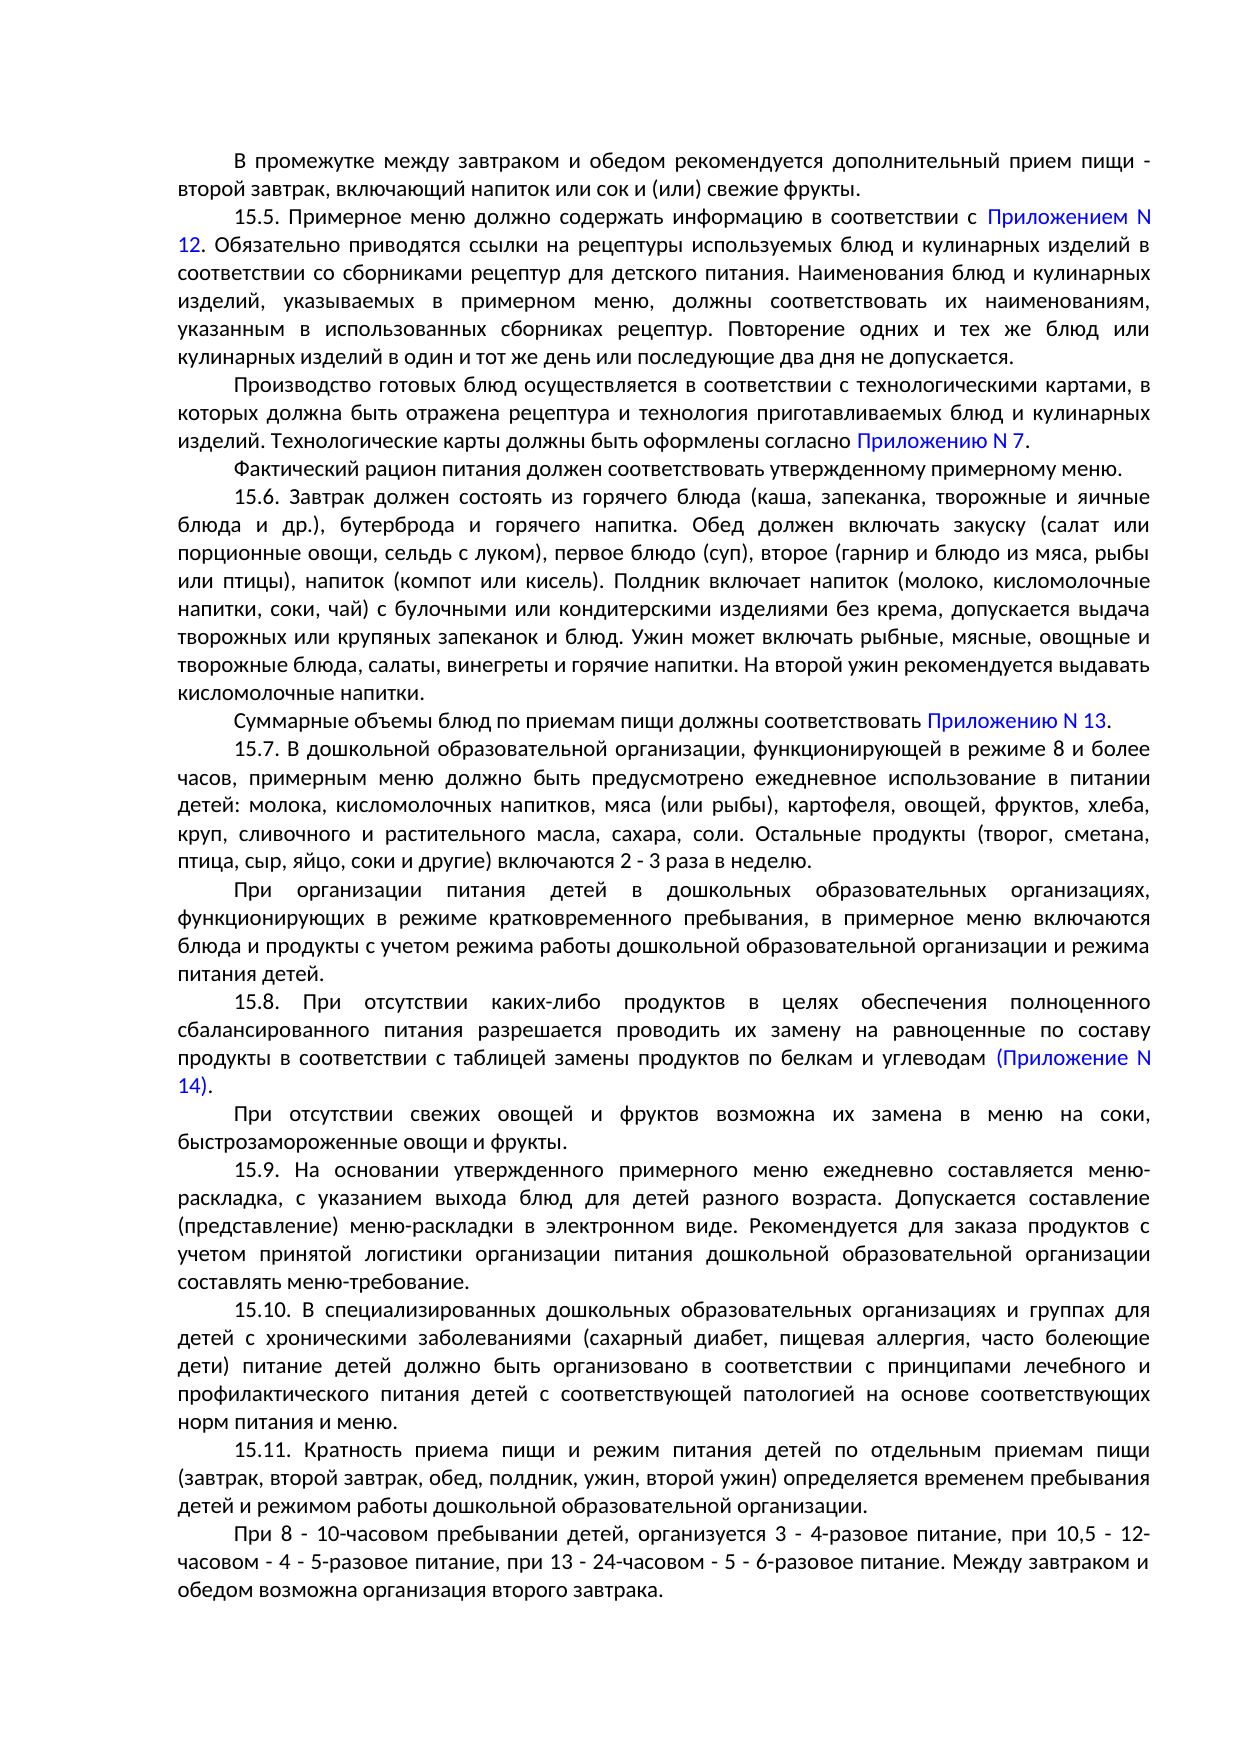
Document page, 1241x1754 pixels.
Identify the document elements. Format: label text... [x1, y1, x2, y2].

text При 8 - 10-часовом пребывании детей, организуется 3 - 4-разовое питание, при 10,5 - 12-часовом - 4 - 5-разовое питание, при 13 - 24-часовом - 5 - 6-разовое питание. Между завтраком и обедом возможна организация второго завтрака. [177, 1519, 1152, 1603]
text 15.10. В специализированных дошкольных образовательных организациях и группах для детей с хроническими заболеваниями (сахарный диабет, пищевая аллергия, часто болеющие дети) питание детей должно быть организовано в соответствии с принципами лечебного и профилактического питания детей с соответствующей патологией на основе соответствующих норм питания и меню. [177, 1295, 1152, 1435]
text Фактический рацион питания должен соответствовать утвержденному примерному меню. [177, 454, 1152, 482]
text 15.5. Примерное меню должно содержать информацию в соответствии с Приложением N 12. Обязательно приводятся ссылки на рецептуры используемых блюд и кулинарных изделий в соответствии со сборниками рецептур для детского питания. Наименования блюд и кулинарных изделий, указываемых в примерном меню, должны соответствовать их наименованиям, указанным в использованных сборниках рецептур. Повторение одних и тех же блюд или кулинарных изделий в один и тот же день или последующие два дня не допускается. [177, 202, 1152, 370]
text Производство готовых блюд осуществляется в соответствии с технологическими картами, в которых должна быть отражена рецептура и технология приготавливаемых блюд и кулинарных изделий. Технологические карты должны быть оформлены согласно Приложению N 7. [177, 370, 1152, 454]
text 15.6. Завтрак должен состоять из горячего блюда (каша, запеканка, творожные и яичные блюда и др.), бутерброда и горячего напитка. Обед должен включать закуску (салат или порционные овощи, сельдь с луком), первое блюдо (суп), второе (гарнир и блюдо из мяса, рыбы или птицы), напиток (компот или кисель). Полдник включает напиток (молоко, кисломолочные напитки, соки, чай) с булочными или кондитерскими изделиями без крема, допускается выдача творожных или крупяных запеканок и блюд. Ужин может включать рыбные, мясные, овощные и творожные блюда, салаты, винегреты и горячие напитки. На второй ужин рекомендуется выдавать кисломолочные напитки. [177, 482, 1152, 707]
text 15.9. На основании утвержденного примерного меню ежедневно составляется меню-раскладка, с указанием выхода блюд для детей разного возраста. Допускается составление (представление) меню-раскладки в электронном виде. Рекомендуется для заказа продуктов с учетом принятой логистики организации питания дошкольной образовательной организации составлять меню-требование. [177, 1155, 1152, 1295]
text При организации питания детей в дошкольных образовательных организациях, функционирующих в режиме кратковременного пребывания, в примерное меню включаются блюда и продукты с учетом режима работы дошкольной образовательной организации и режима питания детей. [177, 875, 1152, 987]
text 15.7. В дошкольной образовательной организации, функционирующей в режиме 8 и более часов, примерным меню должно быть предусмотрено ежедневное использование в питании детей: молока, кисломолочных напитков, мяса (или рыбы), картофеля, овощей, фруктов, хлеба, круп, сливочного и растительного масла, сахара, соли. Остальные продукты (творог, сметана, птица, сыр, яйцо, соки и другие) включаются 2 - 3 раза в неделю. [177, 734, 1152, 875]
text В промежутке между завтраком и обедом рекомендуется дополнительный прием пищи - второй завтрак, включающий напиток или сок и (или) свежие фрукты. [177, 146, 1152, 202]
text При отсутствии свежих овощей и фруктов возможна их замена в меню на соки, быстрозамороженные овощи и фрукты. [177, 1099, 1152, 1155]
text 15.11. Кратность приема пищи и режим питания детей по отдельным приемам пищи (завтрак, второй завтрак, обед, полдник, ужин, второй ужин) определяется временем пребывания детей и режимом работы дошкольной образовательной организации. [177, 1435, 1152, 1519]
text 15.8. При отсутствии каких-либо продуктов в целях обеспечения полноценного сбалансированного питания разрешается проводить их замену на равноценные по составу продукты в соответствии с таблицей замены продуктов по белкам и углеводам (Приложение N 14). [177, 987, 1152, 1099]
text Суммарные объемы блюд по приемам пищи должны соответствовать Приложению N 13. [177, 707, 1152, 734]
